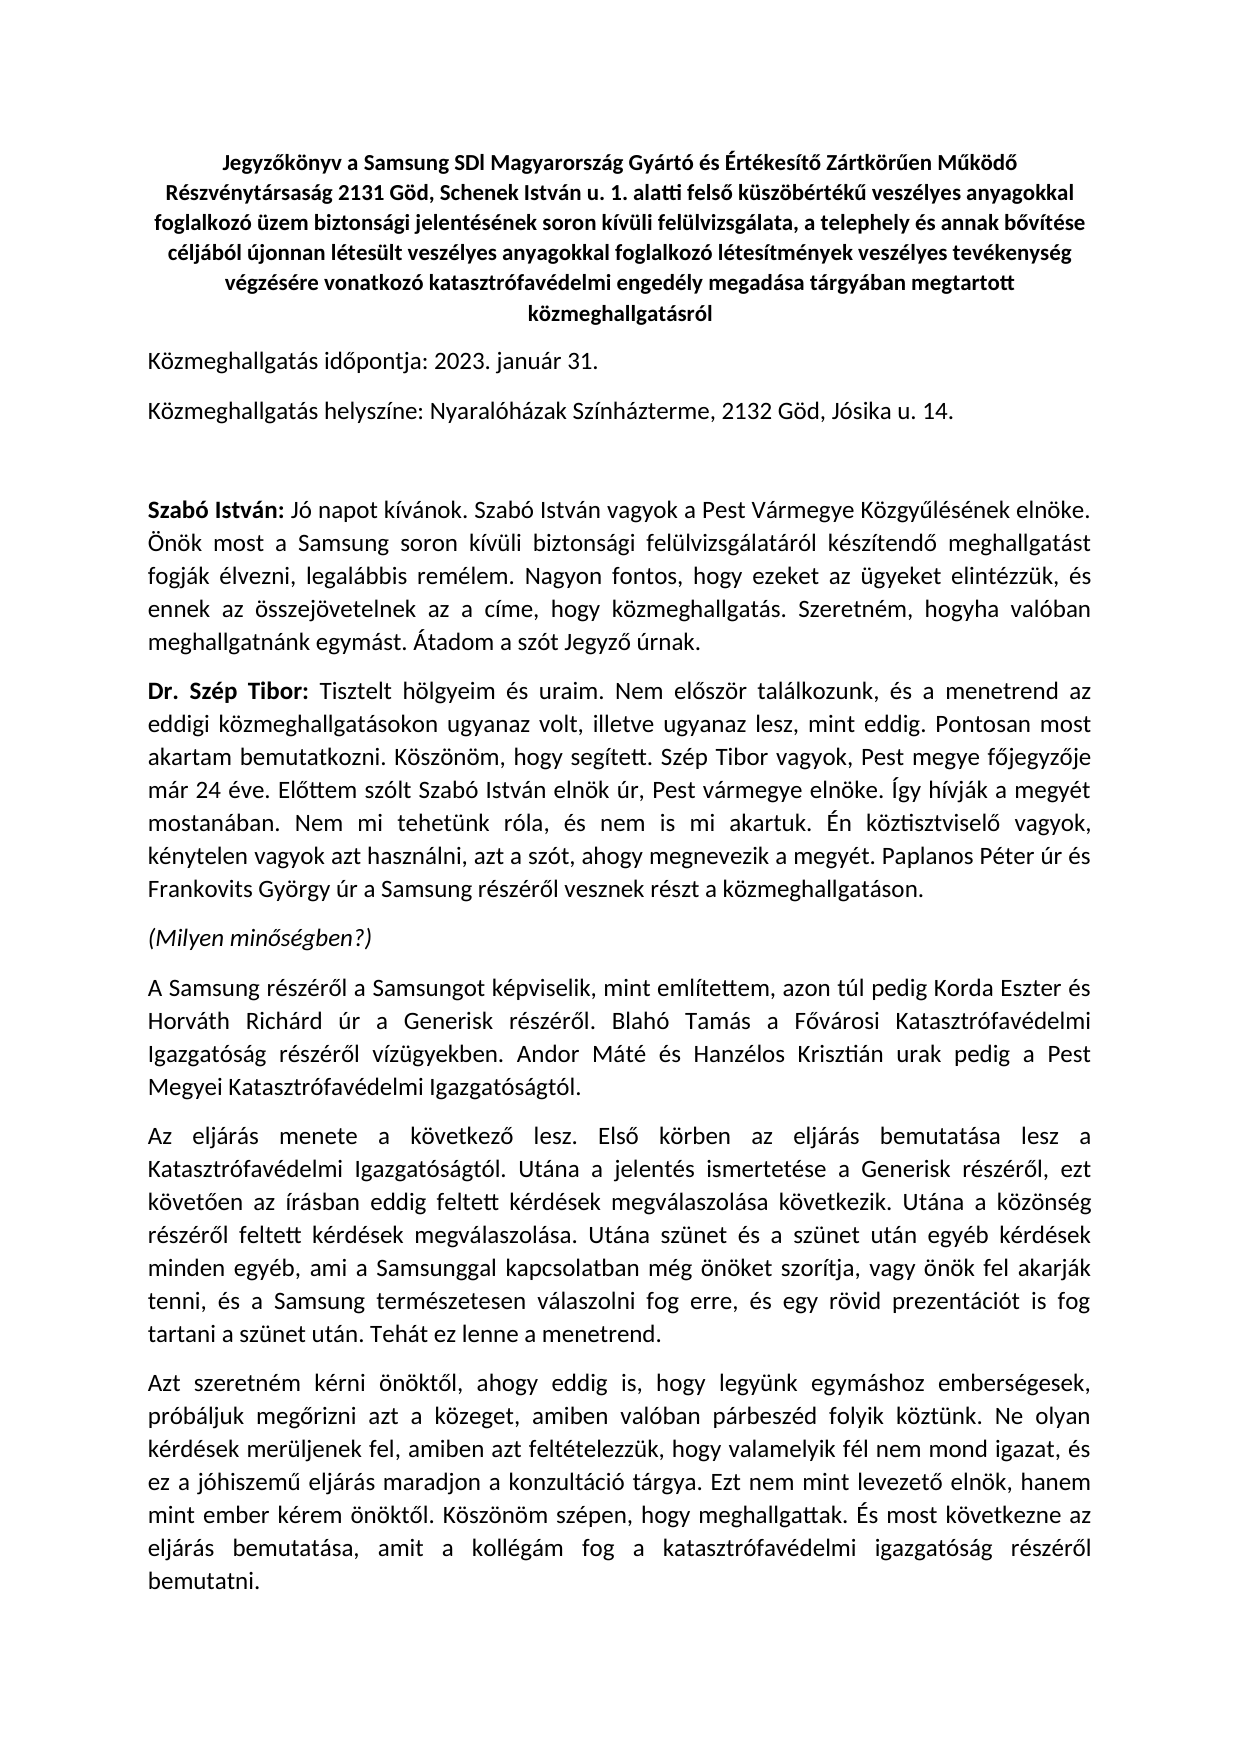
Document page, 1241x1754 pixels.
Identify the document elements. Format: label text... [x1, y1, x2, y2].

text Szabó István: Jó napot kívánok. Szabó István vagyok a Pest Vármegye Közgyűlésének elnöke. Önök most a Samsung soron kívüli biztonsági felülvizsgálatáról készítendő meghallgatást fogják élvezni, legalábbis remélem. Nagyon fontos, hogy ezeket az ügyeket elintézzük, és ennek az összejövetelnek az a címe, hogy közmeghallgatás. Szeretném, hogyha valóban meghallgatnánk egymást. Átadom a szót Jegyző úrnak. [148, 494, 1093, 656]
text Azt szeretném kérni önöktől, ahogy eddig is, hogy legyünk egymáshoz emberségesek, próbáljuk megőrizni azt a közeget, amiben valóban párbeszéd folyik köztünk. Ne olyan kérdések merüljenek fel, amiben azt feltételezzük, hogy valamelyik fél nem mond igazat, és ez a jóhiszemű eljárás maradjon a konzultáció tárgya. Ezt nem mint levezető elnök, hanem mint ember kérem önöktől. Köszönöm szépen, hogy meghallgattak. És most következne az eljárás bemutatása, amit a kollégám fog a katasztrófavédelmi igazgatóság részéről bemutatni. [148, 1368, 1093, 1596]
text Közmeghallgatás helyszíne: Nyaralóházak Színházterme, 2132 Göd, Jósika u. 14. [148, 395, 1093, 426]
text Dr. Szép Tibor: Tisztelt hölgyeim és uraim. Nem először találkozunk, és a menetrend az eddigi közmeghallgatásokon ugyanaz volt, illetve ugyanaz lesz, mint eddig. Pontosan most akartam bemutatkozni. Köszönöm, hogy segített. Szép Tibor vagyok, Pest megye főjegyzője már 24 éve. Előttem szólt Szabó István elnök úr, Pest vármegye elnöke. Így hívják a megyét mostanában. Nem mi tehetünk róla, és nem is mi akartuk. Én köztisztviselő vagyok, kénytelen vagyok azt használni, azt a szót, ahogy megnevezik a megyét. Paplanos Péter úr és Frankovits György úr a Samsung részéről vesznek részt a közmeghallgatáson. [148, 676, 1093, 903]
text (Milyen minőségben?) [148, 923, 1093, 953]
text Jegyzőkönyv a Samsung SDl Magyarország Gyártó és Értékesítő Zártkörűen Működő Részvénytársaság 2131 Göd, Schenek István u. 1. alatti felső küszöbértékű veszélyes anyagokkal foglalkozó üzem biztonsági jelentésének soron kívüli felülvizsgálata, a telephely és annak bővítése céljából újonnan létesült veszélyes anyagokkal foglalkozó létesítmények veszélyes tevékenység végzésére vonatkozó katasztrófavédelmi engedély megadása tárgyában megtartott közmeghallgatásról [148, 148, 1093, 327]
text Közmeghallgatás időpontja: 2023. január 31. [148, 346, 1093, 376]
text A Samsung részéről a Samsungot képviselik, mint említettem, azon túl pedig Korda Eszter és Horváth Richárd úr a Generisk részéről. Blahó Tamás a Fővárosi Katasztrófavédelmi Igazgatóság részéről vízügyekben. Andor Máté és Hanzélos Krisztián urak pedig a Pest Megyei Katasztrófavédelmi Igazgatóságtól. [148, 972, 1093, 1101]
text Az eljárás menete a következő lesz. Első körben az eljárás bemutatása lesz a Katasztrófavédelmi Igazgatóságtól. Utána a jelentés ismertetése a Generisk részéről, ezt követően az írásban eddig feltett kérdések megválaszolása következik. Utána a közönség részéről feltett kérdések megválaszolása. Utána szünet és a szünet után egyéb kérdések minden egyéb, ami a Samsunggal kapcsolatban még önöket szorítja, vagy önök fel akarják tenni, és a Samsung természetesen válaszolni fog erre, és egy rövid prezentációt is fog tartani a szünet után. Tehát ez lenne a menetrend. [148, 1121, 1093, 1348]
